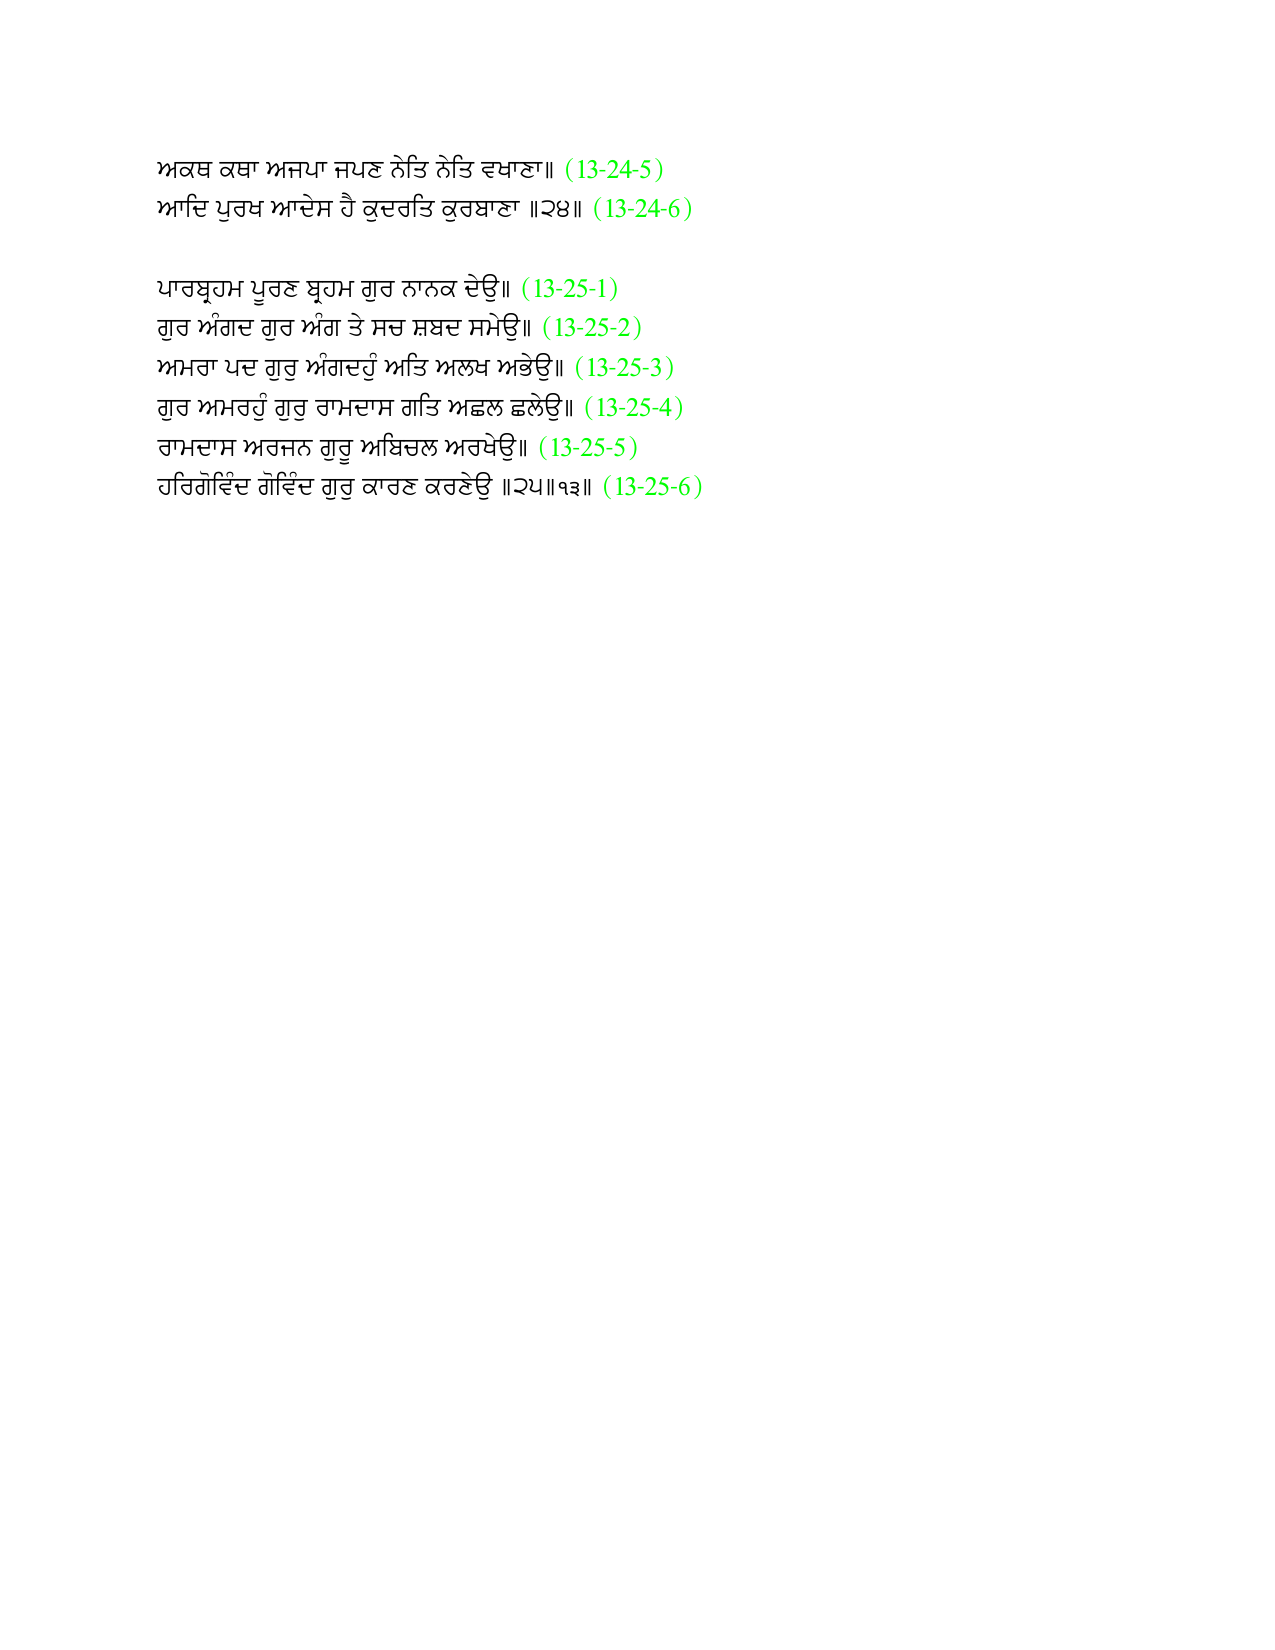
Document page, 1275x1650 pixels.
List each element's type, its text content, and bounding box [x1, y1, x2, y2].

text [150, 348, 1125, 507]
text ਆਦਿ ਪੁਰਖ ਆਦੇਸ ਹੈ ਕੁਦਰਤਿ ਕੁਰਬਾਣਾ ॥੨੪॥ (13-24-6) [150, 190, 1125, 229]
text ਗੁਰ ਅੰਗਦ ਗੁਰ ਅੰਗ ਤੇ ਸਚ ਸ਼ਬਦ ਸਮੇਉ॥ (13-25-2) [150, 309, 1125, 348]
text ਪਾਰਬ੍ਰਹਮ ਪੂਰਣ ਬ੍ਰਹਮ ਗੁਰ ਨਾਨਕ ਦੇਉ॥ (13-25-1) [150, 269, 1125, 309]
text ਅਕਥ ਕਥਾ ਅਜਪਾ ਜਪਣ ਨੇਤਿ ਨੇਤਿ ਵਖਾਣਾ॥ (13-24-5) [150, 150, 1125, 190]
